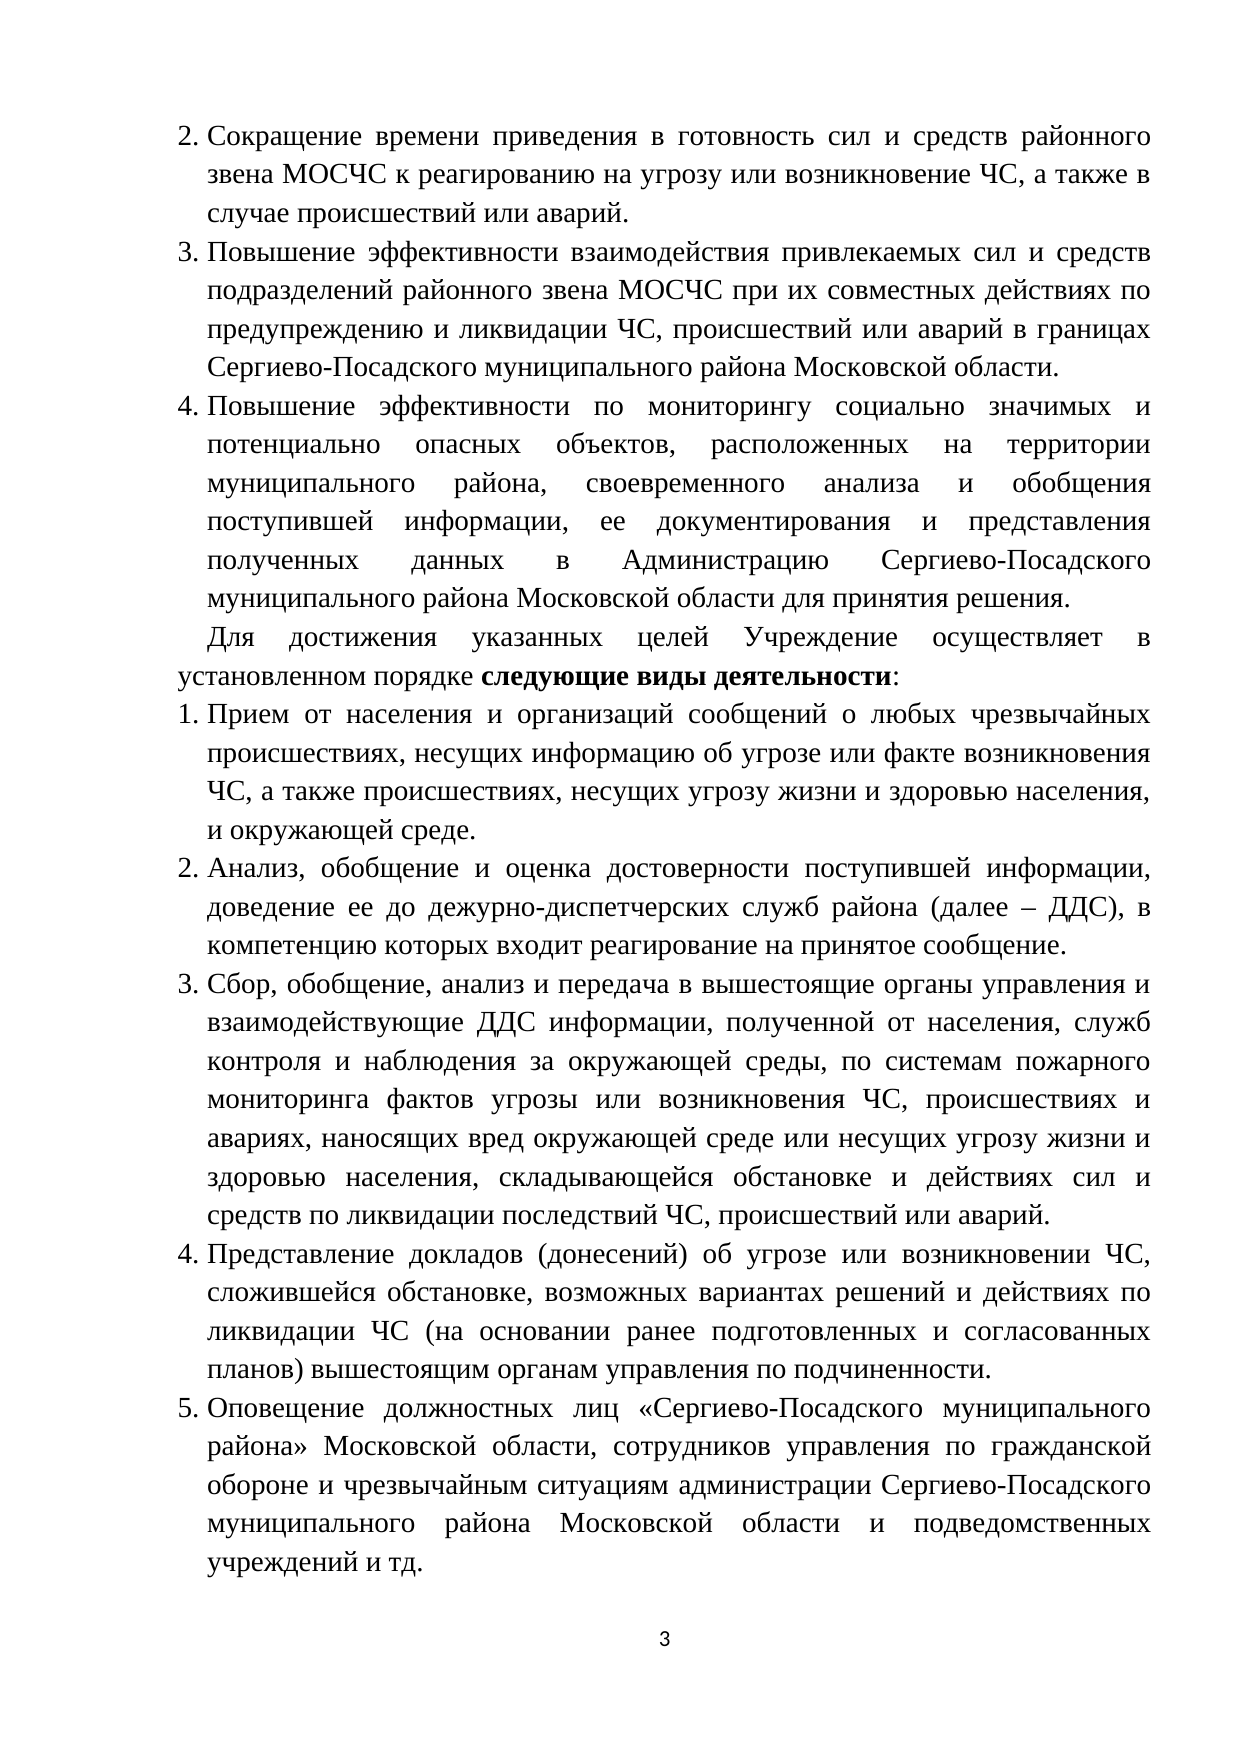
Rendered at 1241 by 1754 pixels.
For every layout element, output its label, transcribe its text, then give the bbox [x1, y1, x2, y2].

list Анализ, обобщение и оценка достоверности поступившей информации, доведение ее до дежурно-диспетчерских служб района (далее – ДДС), в компетенцию которых входит реагирование на принятое сообщение. [177, 850, 1152, 961]
list Оповещение должностных лиц «Сергиево-Посадского муниципального района» Московской области, сотрудников управления по гражданской обороне и чрезвычайным ситуациям администрации Сергиево-Посадского муниципального района Московской области и подведомственных учреждений и тд. [177, 1390, 1152, 1578]
list Представление докладов (донесений) об угрозе или возникновении ЧС, сложившейся обстановке, возможных вариантах решений и действиях по ликвидации ЧС (на основании ранее подготовленных и согласованных планов) вышестоящим органам управления по подчиненности. [177, 1236, 1152, 1385]
list Прием от населения и организаций сообщений о любых чрезвычайных происшествиях, несущих информацию об угрозе или факте возникновения ЧС, а также происшествиях, несущих угрозу жизни и здоровью населения, и окружающей среде. [177, 696, 1152, 845]
text Для достижения указанных целей Учреждение осуществляет в установленном порядке следующие виды деятельности: [177, 619, 1152, 691]
list Сокращение времени приведения в готовность сил и средств районного звена МОСЧС к реагированию на угрозу или возникновение ЧС, а также в случае происшествий или аварий. [177, 118, 1152, 229]
list Повышение эффективности по мониторингу социально значимых и потенциально опасных объектов, расположенных на территории муниципального района, своевременного анализа и обобщения поступившей информации, ее документирования и представления полученных данных в Администрацию Сергиево-Посадского муниципального района Московской области для принятия решения. [177, 388, 1152, 614]
list Сбор, обобщение, анализ и передача в вышестоящие органы управления и взаимодействующие ДДС информации, полученной от населения, служб контроля и наблюдения за окружающей среды, по системам пожарного мониторинга фактов угрозы или возникновения ЧС, происшествиях и авариях, наносящих вред окружающей среде или несущих угрозу жизни и здоровью населения, складывающейся обстановке и действиях сил и средств по ликвидации последствий ЧС, происшествий или аварий. [177, 966, 1152, 1231]
list Повышение эффективности взаимодействия привлекаемых сил и средств подразделений районного звена МОСЧС при их совместных действиях по предупреждению и ликвидации ЧС, происшествий или аварий в границах Сергиево-Посадского муниципального района Московской области. [177, 234, 1152, 383]
